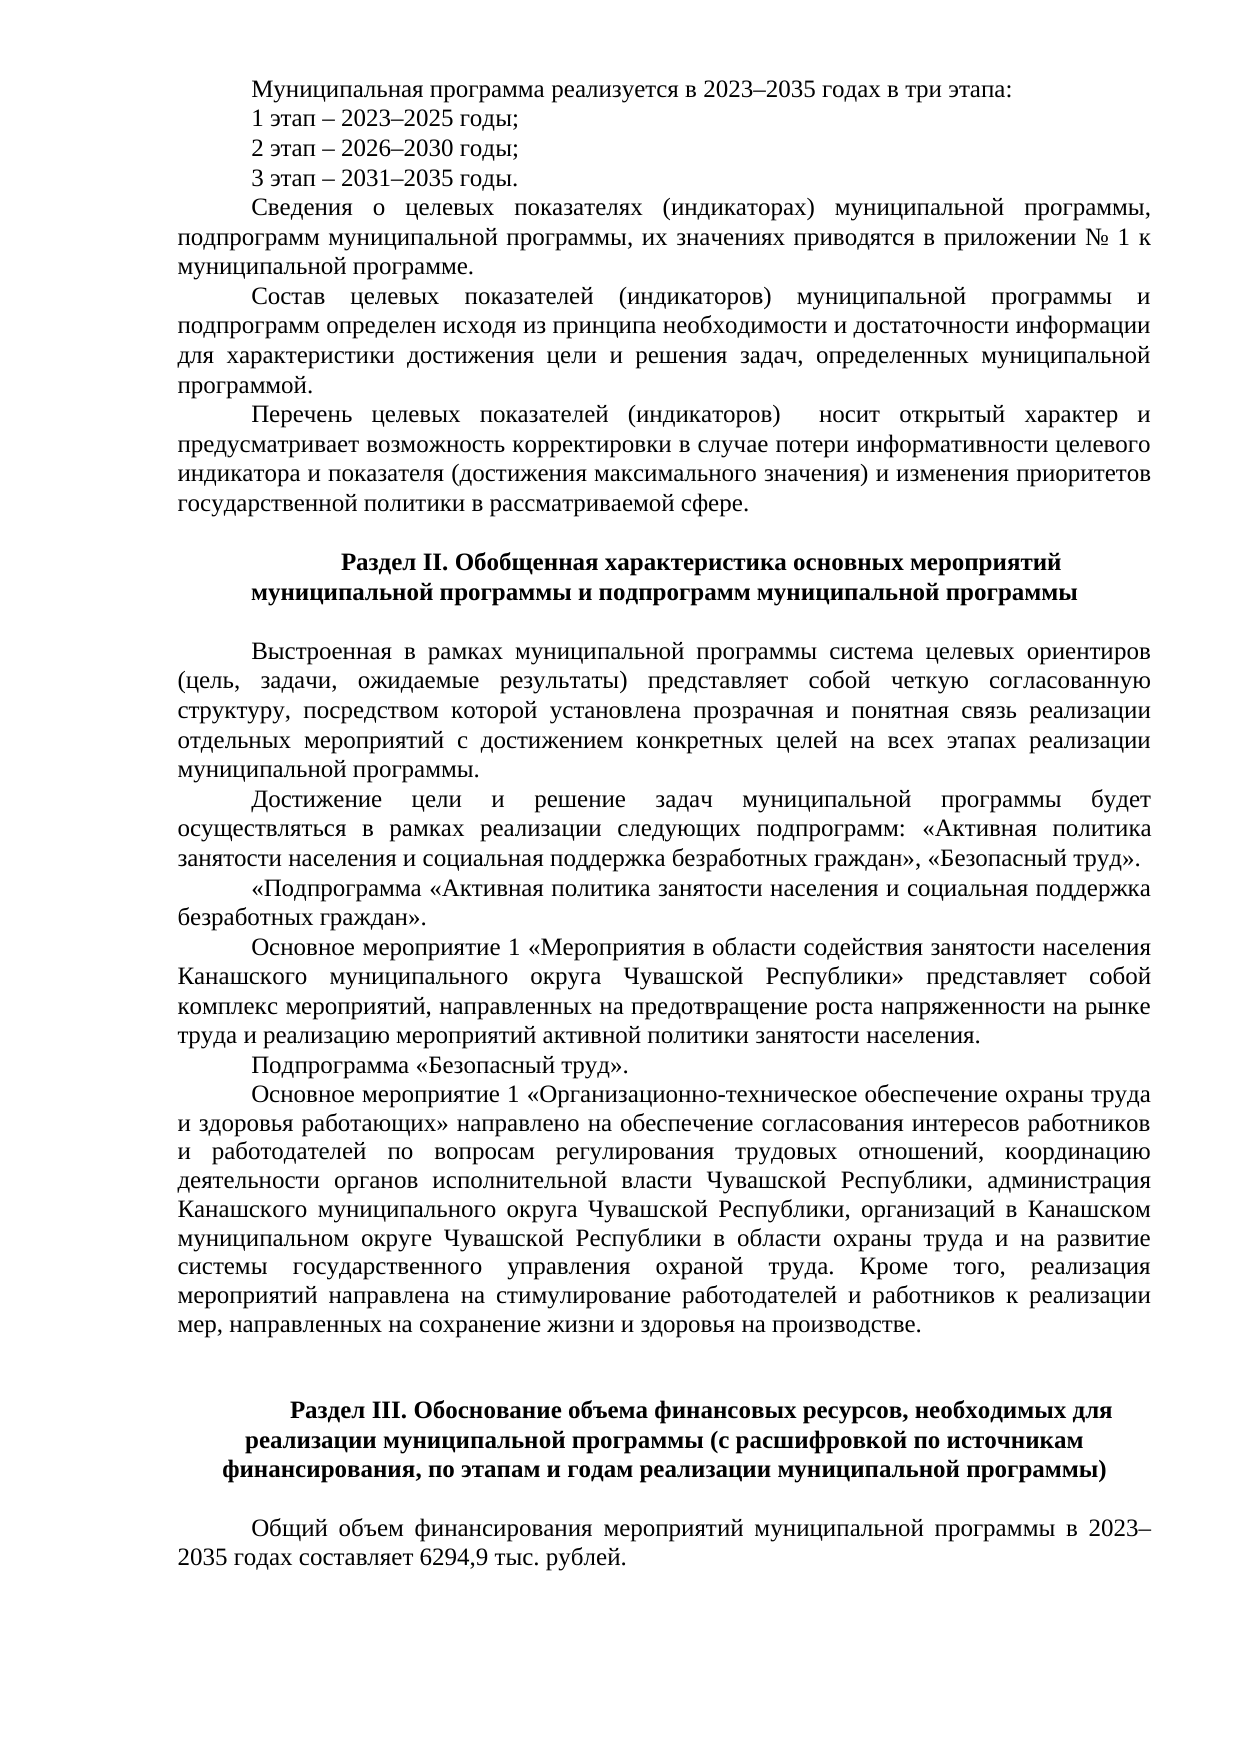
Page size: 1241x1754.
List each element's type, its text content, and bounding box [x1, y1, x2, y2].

text 1 этап – 2023–2025 годы; [177, 103, 1152, 132]
text Основное мероприятие 1 «Организационно-техническое обеспечение охраны труда и здоровья работающих» направлено на обеспечение согласования интересов работников и работодателей по вопросам регулирования трудовых отношений, координацию деятельности органов исполнительной власти Чувашской Республики, администрация Канашского муниципального округа Чувашской Республики, организаций в Канашском муниципальном округе Чувашской Республики в области охраны труда и на развитие системы государственного управления охраной труда. Кроме того, реализация мероприятий направлена на стимулирование работодателей и работников к реализации мер, направленных на сохранение жизни и здоровья на производстве. [177, 1079, 1152, 1338]
text Раздел III. Обоснование объема финансовых ресурсов, необходимых для реализации муниципальной программы (с расшифровкой по источникам финансирования, по этапам и годам реализации муниципальной программы) [177, 1395, 1152, 1483]
text Подпрограмма «Безопасный труд». [177, 1050, 1152, 1079]
text Сведения о целевых показателях (индикаторах) муниципальной программы, подпрограмм муниципальной программы, их значениях приводятся в приложении № 1 к муниципальной программе. [177, 192, 1152, 280]
text Основное мероприятие 1 «Мероприятия в области содействия занятости населения Канашского муниципального округа Чувашской Республики» представляет собой комплекс мероприятий, направленных на предотвращение роста напряженности на рынке труда и реализацию мероприятий активной политики занятости населения. [177, 932, 1152, 1049]
text Состав целевых показателей (индикаторов) муниципальной программы и подпрограмм определен исходя из принципа необходимости и достаточности информации для характеристики достижения цели и решения задач, определенных муниципальной программой. [177, 281, 1152, 398]
text Общий объем финансирования мероприятий муниципальной программы в 2023–2035 годах составляет 6294,9 тыс. рублей. [177, 1513, 1152, 1571]
text 2 этап – 2026–2030 годы; [177, 133, 1152, 162]
text Муниципальная программа реализуется в 2023–2035 годах в три этапа: [177, 74, 1152, 103]
text Перечень целевых показателей (индикаторов) носит открытый характер и предусматривает возможность корректировки в случае потери информативности целевого индикатора и показателя (достижения максимального значения) и изменения приоритетов государственной политики в рассматриваемой сфере. [177, 399, 1152, 517]
text 3 этап – 2031–2035 годы. [177, 163, 1152, 191]
text «Подпрограмма «Активная политика занятости населения и социальная поддержка безработных граждан». [177, 873, 1152, 931]
text Раздел II. Обобщенная характеристика основных мероприятий муниципальной программы и подпрограмм муниципальной программы [177, 547, 1152, 606]
text Достижение цели и решение задач муниципальной программы будет осуществляться в рамках реализации следующих подпрограмм: «Активная политика занятости населения и социальная поддержка безработных граждан», «Безопасный труд». [177, 784, 1152, 872]
text Выстроенная в рамках муниципальной программы система целевых ориентиров (цель, задачи, ожидаемые результаты) представляет собой четкую согласованную структуру, посредством которой установлена прозрачная и понятная связь реализации отдельных мероприятий с достижением конкретных целей на всех этапах реализации муниципальной программы. [177, 636, 1152, 783]
